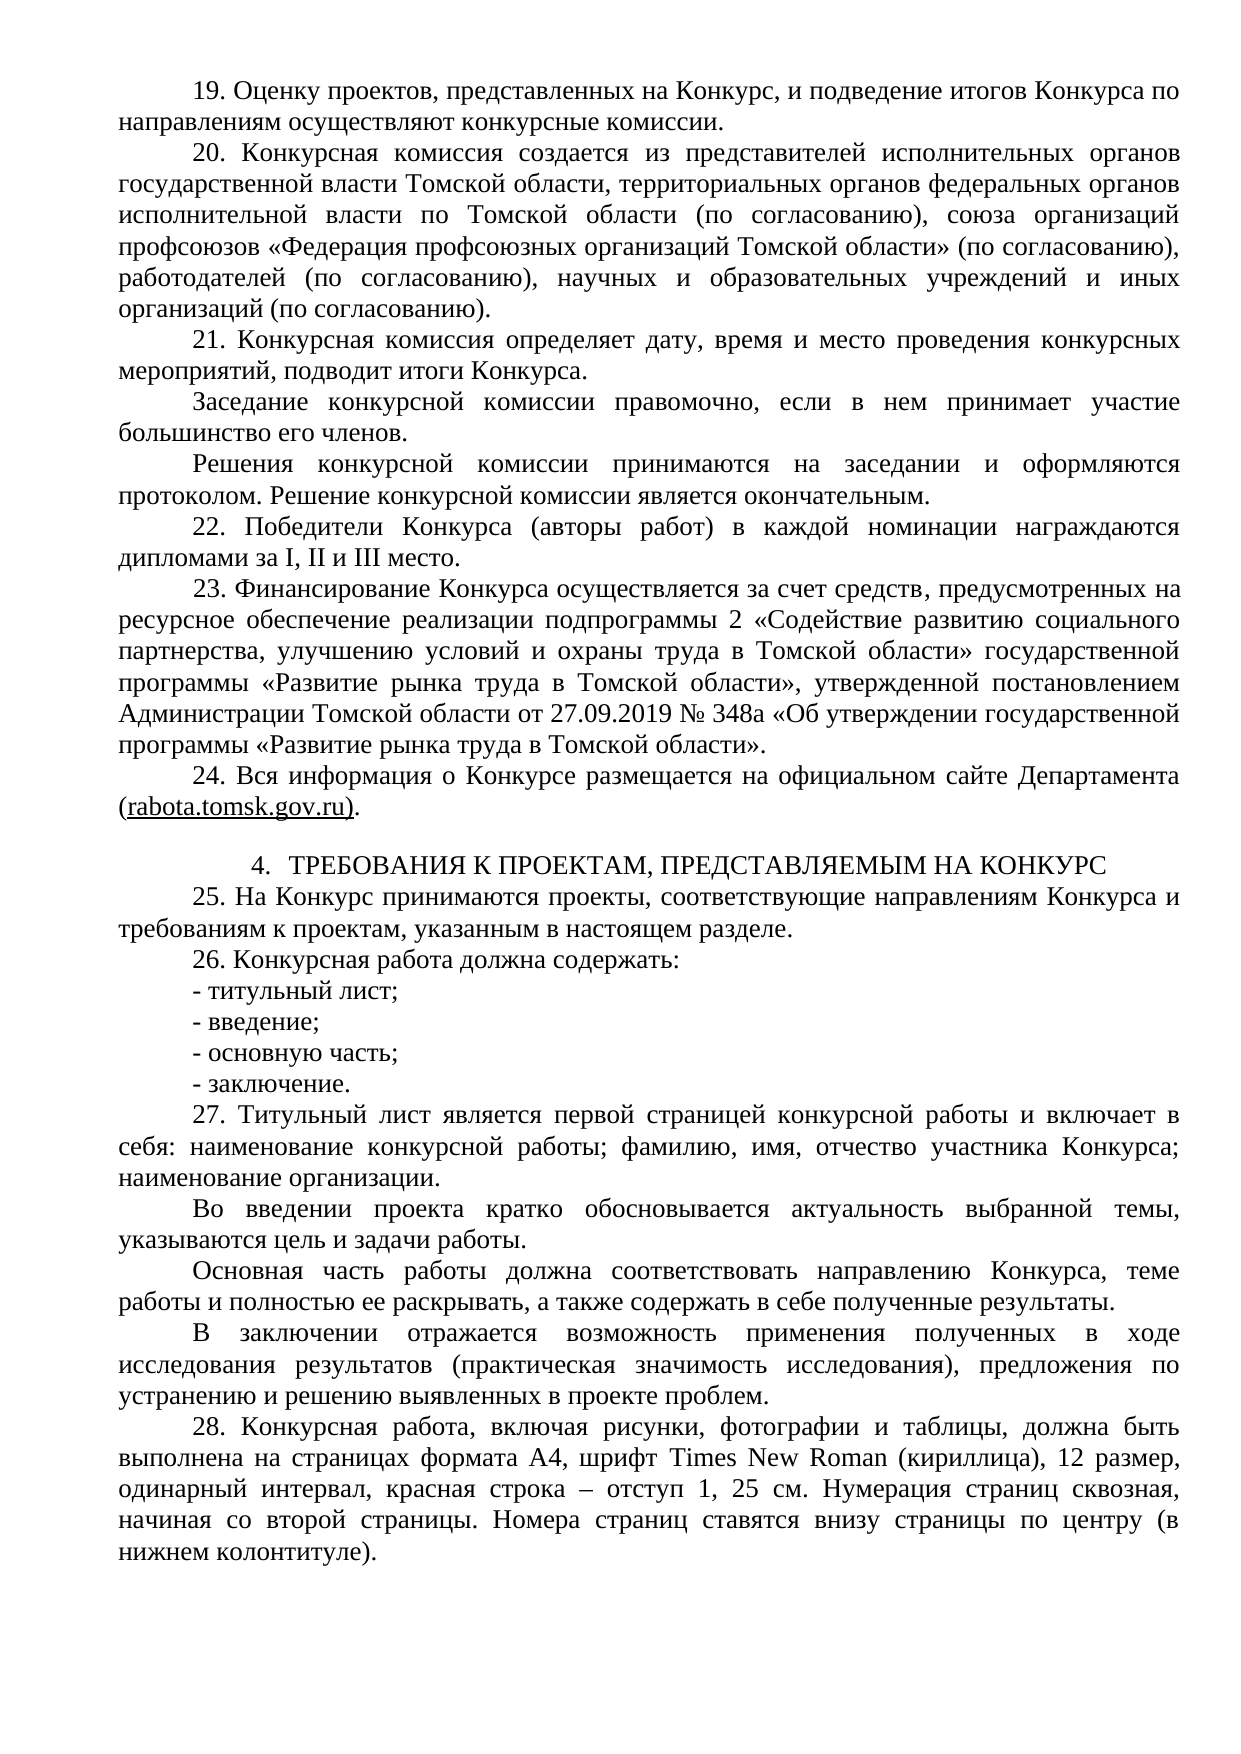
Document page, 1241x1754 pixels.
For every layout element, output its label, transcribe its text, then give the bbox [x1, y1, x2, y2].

text 22. Победители Конкурса (авторы работ) в каждой номинации награждаются дипломами за I, II и III место. [118, 510, 1181, 572]
text 28. Конкурсная работа, включая рисунки, фотографии и таблицы, должна быть выполнена на страницах формата А4, шрифт Times New Roman (кириллица), 12 размер, одинарный интервал, красная строка – отступ 1, 25 см. Нумерация страниц сквозная, начиная со второй страницы. Номера страниц ставятся внизу страницы по центру (в нижнем колонтитуле). [118, 1410, 1181, 1566]
list ТРЕБОВАНИЯ К ПРОЕКТАМ, ПРЕДСТАВЛЯЕМЫМ НА КОНКУРС [177, 849, 1181, 881]
text - титульный лист; [118, 974, 1181, 1005]
text 27. Титульный лист является первой страницей конкурсной работы и включает в себя: наименование конкурсной работы; фамилию, имя, отчество участника Конкурса; наименование организации. [118, 1098, 1181, 1192]
text - основную часть; [118, 1036, 1181, 1067]
text 23. Финансирование Конкурса осуществляется за счет средств, предусмотренных на ресурсное обеспечение реализации подпрограммы 2 «Содействие развитию социального партнерства, улучшению условий и охраны труда в Томской области» государственной программы «Развитие рынка труда в Томской области», утвержденной постановлением Администрации Томской области от 27.09.2019 № 348а «Об утверждении государственной программы «Развитие рынка труда в Томской области». [118, 572, 1181, 759]
text Решения конкурсной комиссии принимаются на заседании и оформляются протоколом. Решение конкурсной комиссии является окончательным. [118, 448, 1181, 510]
text 21. Конкурсная комиссия определяет дату, время и место проведения конкурсных мероприятий, подводит итоги Конкурса. [118, 323, 1181, 385]
text 25. На Конкурс принимаются проекты, соответствующие направлениям Конкурса и требованиям к проектам, указанным в настоящем разделе. [118, 881, 1181, 943]
text Во введении проекта кратко обосновывается актуальность выбранной темы, указываются цель и задачи работы. [118, 1192, 1181, 1254]
text 20. Конкурсная комиссия создается из представителей исполнительных органов государственной власти Томской области, территориальных органов федеральных органов исполнительной власти по Томской области (по согласованию), союза организаций профсоюзов «Федерация профсоюзных организаций Томской области» (по согласованию), работодателей (по согласованию), научных и образовательных учреждений и иных организаций (по согласованию). [118, 136, 1181, 323]
text - заключение. [118, 1067, 1181, 1098]
text Основная часть работы должна соответствовать направлению Конкурса, теме работы и полностью ее раскрывать, а также содержать в себе полученные результаты. [118, 1254, 1181, 1317]
text В заключении отражается возможность применения полученных в ходе исследования результатов (практическая значимость исследования), предложения по устранению и решению выявленных в проекте проблем. [118, 1317, 1181, 1410]
text 19. Оценку проектов, представленных на Конкурс, и подведение итогов Конкурса по направлениям осуществляют конкурсные комиссии. [118, 74, 1181, 136]
text 24. Вся информация о Конкурсе размещается на официальном сайте Департамента (rabota.tomsk.gov.ru). [118, 759, 1181, 821]
text - введение; [118, 1005, 1181, 1036]
text 26. Конкурсная работа должна содержать: [118, 943, 1181, 974]
text Заседание конкурсной комиссии правомочно, если в нем принимает участие большинство его членов. [118, 385, 1181, 448]
